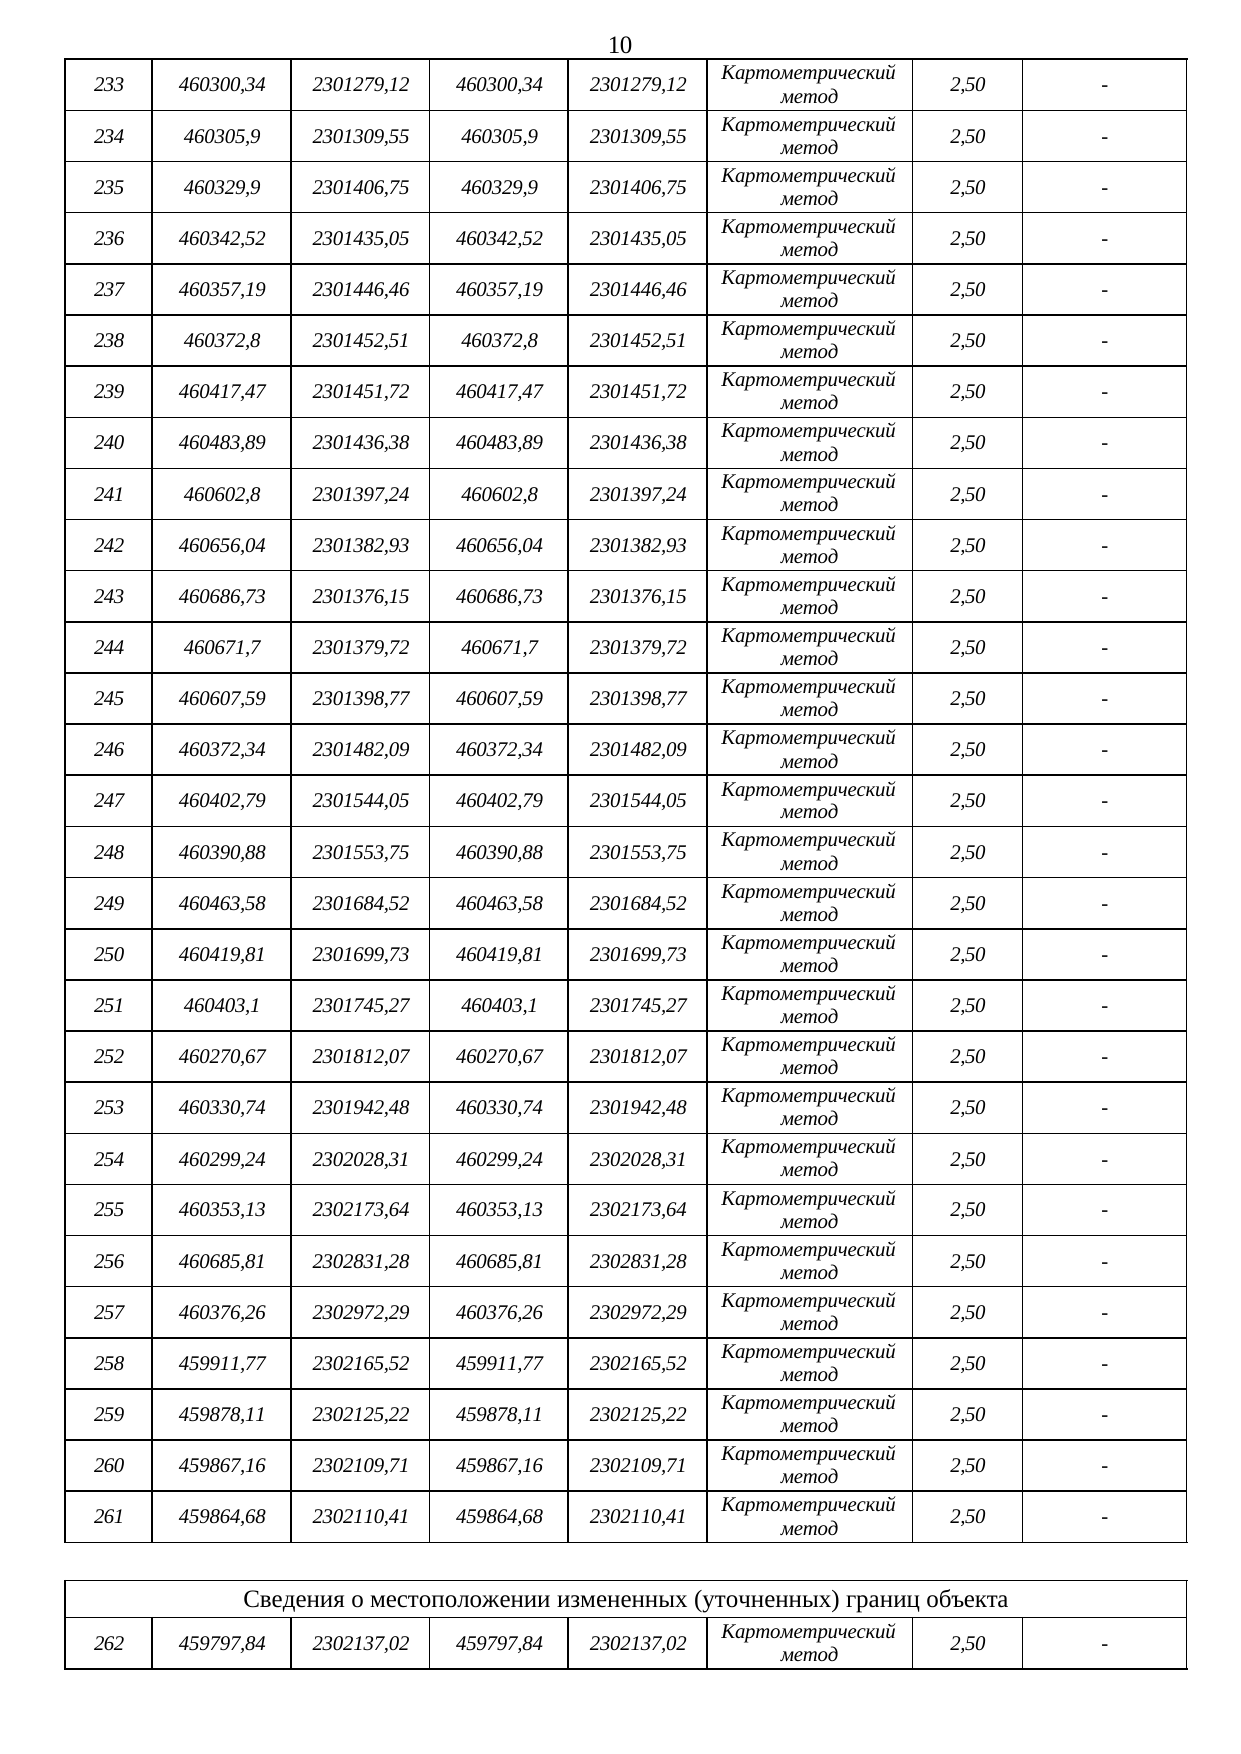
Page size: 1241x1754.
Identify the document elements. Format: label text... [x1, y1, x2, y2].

table_cell 2301435,05 [292, 213, 429, 263]
table_cell 459864,68 [430, 1492, 567, 1542]
table_cell 459867,16 [153, 1441, 290, 1490]
table_cell - [1023, 1287, 1186, 1337]
table_cell 2,50 [913, 520, 1022, 570]
table_cell 460402,79 [430, 776, 567, 826]
table_cell 460402,79 [153, 776, 290, 826]
table_cell 2302125,22 [292, 1390, 429, 1439]
table_cell Картометрический метод [708, 265, 912, 314]
table_cell 2301309,55 [292, 111, 429, 161]
table_cell 460685,81 [430, 1236, 567, 1286]
table_cell 2302831,28 [569, 1236, 706, 1286]
table_cell 460463,58 [430, 878, 567, 928]
table_cell 460419,81 [430, 930, 567, 979]
table_cell 239 [66, 367, 151, 416]
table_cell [708, 60, 912, 109]
table_header Сведения о местоположении измененных (уточненных) границ объекта [66, 1581, 1186, 1617]
table_cell 2301451,72 [569, 367, 706, 416]
table_cell 2301446,46 [292, 265, 429, 314]
table_cell 2,50 [913, 316, 1022, 365]
table_cell 2301684,52 [292, 878, 429, 928]
table_cell 236 [66, 213, 151, 263]
table_cell 460357,19 [153, 265, 290, 314]
table_cell 460483,89 [430, 418, 567, 467]
table_cell 2,50 [913, 111, 1022, 161]
table_cell 460305,9 [153, 111, 290, 161]
table_cell 2302125,22 [569, 1390, 706, 1439]
table_cell 2,50 [913, 367, 1022, 416]
table_cell 460342,52 [153, 213, 290, 263]
table_cell 2,50 [913, 418, 1022, 467]
table_cell 2,50 [913, 213, 1022, 263]
table_cell 460417,47 [153, 367, 290, 416]
table_cell 258 [66, 1339, 151, 1388]
table_cell 234 [66, 111, 151, 161]
table_cell - [1023, 1339, 1186, 1388]
table_cell 460686,73 [430, 571, 567, 621]
table_cell - [1023, 981, 1186, 1030]
table_cell 2301482,09 [569, 725, 706, 774]
table_cell 2,50 [913, 930, 1022, 979]
table_cell 233 [66, 60, 151, 109]
table_cell Картометрический метод [708, 1032, 912, 1081]
table_cell 460300,34 [430, 60, 567, 109]
table_cell 2301942,48 [292, 1083, 429, 1132]
table_cell 2,50 [913, 1492, 1022, 1542]
table_cell 460419,81 [153, 930, 290, 979]
table_cell 460607,59 [430, 674, 567, 723]
table_cell 2,50 [913, 1083, 1022, 1132]
table_cell Картометрический метод [708, 827, 912, 877]
table_cell 460372,8 [430, 316, 567, 365]
table_cell - [1023, 213, 1186, 263]
table_cell 2301382,93 [569, 520, 706, 570]
table_cell - [1023, 1492, 1186, 1542]
table_cell 2,50 [913, 1287, 1022, 1337]
table_cell 2,50 [913, 571, 1022, 621]
table_cell Картометрический метод [708, 1441, 912, 1490]
table_cell 2,50 [913, 1390, 1022, 1439]
table_cell - [1023, 469, 1186, 519]
table_cell - [1023, 265, 1186, 314]
table_cell 2301279,12 [569, 60, 706, 109]
table_cell Картометрический метод [708, 1134, 912, 1183]
table_cell 2301398,77 [569, 674, 706, 723]
table_cell 2301436,38 [569, 418, 706, 467]
table_cell 247 [66, 776, 151, 826]
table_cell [708, 1618, 912, 1668]
table_cell Картометрический метод [708, 316, 912, 365]
table_cell Картометрический метод [708, 674, 912, 723]
table_cell 2301379,72 [569, 623, 706, 672]
table_cell 460300,34 [153, 60, 290, 109]
table_cell Картометрический метод [708, 725, 912, 774]
table_cell 2,50 [913, 674, 1022, 723]
table_cell 259 [66, 1390, 151, 1439]
table_cell 238 [66, 316, 151, 365]
table_cell Картометрический метод [708, 981, 912, 1030]
table_cell 460270,67 [430, 1032, 567, 1081]
table_cell - [1023, 623, 1186, 672]
table_cell 2,50 [913, 265, 1022, 314]
table_cell 2,50 [913, 1441, 1022, 1490]
table_cell - [1023, 1032, 1186, 1081]
table_cell 252 [66, 1032, 151, 1081]
table_cell 459797,84 [430, 1618, 567, 1668]
table_cell 2,50 [913, 981, 1022, 1030]
table_cell Картометрический метод [708, 213, 912, 263]
table_cell 243 [66, 571, 151, 621]
table_cell Картометрический метод [708, 1185, 912, 1235]
table_cell 460330,74 [430, 1083, 567, 1132]
table_cell - [1023, 316, 1186, 365]
table_cell 2302028,31 [569, 1134, 706, 1183]
table_cell 245 [66, 674, 151, 723]
table_cell 2,50 [913, 60, 1022, 109]
table_cell Картометрический метод [708, 1339, 912, 1388]
table_cell 460305,9 [430, 111, 567, 161]
table_cell 2301406,75 [292, 162, 429, 212]
table_cell 460330,74 [153, 1083, 290, 1132]
table_cell - [1023, 418, 1186, 467]
table_cell 257 [66, 1287, 151, 1337]
table_cell 460270,67 [153, 1032, 290, 1081]
table_cell Картометрический метод [708, 930, 912, 979]
table_cell - [1023, 930, 1186, 979]
table_cell 2302110,41 [569, 1492, 706, 1542]
table_cell 2,50 [913, 878, 1022, 928]
table_cell - [1023, 1185, 1186, 1235]
table_cell - [1023, 878, 1186, 928]
table_cell 262 [66, 1618, 151, 1668]
table_cell 2301446,46 [569, 265, 706, 314]
table_cell 2302137,02 [569, 1618, 706, 1668]
table_cell Картометрический метод [708, 520, 912, 570]
table_cell 2302972,29 [569, 1287, 706, 1337]
table_cell 459797,84 [153, 1618, 290, 1668]
table_cell - [1023, 571, 1186, 621]
table_cell 2301398,77 [292, 674, 429, 723]
table_cell 460671,7 [430, 623, 567, 672]
table_cell Картометрический метод [708, 776, 912, 826]
table_cell 2301942,48 [569, 1083, 706, 1132]
table_cell 248 [66, 827, 151, 877]
table_cell Картометрический метод [708, 162, 912, 212]
table_cell 460372,34 [430, 725, 567, 774]
table_cell 2302028,31 [292, 1134, 429, 1183]
table_cell Картометрический метод [708, 623, 912, 672]
table_cell 2301482,09 [292, 725, 429, 774]
table_cell - [1023, 1390, 1186, 1439]
table_cell 2302831,28 [292, 1236, 429, 1286]
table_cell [708, 111, 912, 161]
table_cell 261 [66, 1492, 151, 1542]
table_cell - [1023, 1134, 1186, 1183]
table_cell 2,50 [913, 162, 1022, 212]
table_cell 460685,81 [153, 1236, 290, 1286]
table_cell 460390,88 [153, 827, 290, 877]
table_cell 2302972,29 [292, 1287, 429, 1337]
table_cell 255 [66, 1185, 151, 1235]
table_cell 241 [66, 469, 151, 519]
table_cell 2301435,05 [569, 213, 706, 263]
table_cell 2301452,51 [292, 316, 429, 365]
table_cell 2302109,71 [569, 1441, 706, 1490]
table_cell 251 [66, 981, 151, 1030]
table_cell 459878,11 [153, 1390, 290, 1439]
table_cell 460403,1 [430, 981, 567, 1030]
table_cell 2302173,64 [292, 1185, 429, 1235]
table_cell 2301379,72 [292, 623, 429, 672]
table_cell 2,50 [913, 725, 1022, 774]
table_cell 460372,8 [153, 316, 290, 365]
table_cell 459867,16 [430, 1441, 567, 1490]
table_cell 2301397,24 [292, 469, 429, 519]
table_cell 254 [66, 1134, 151, 1183]
table_cell 2301451,72 [292, 367, 429, 416]
table_cell 2,50 [913, 623, 1022, 672]
table_cell 2301382,93 [292, 520, 429, 570]
table_cell 2302165,52 [292, 1339, 429, 1388]
table_cell 460656,04 [430, 520, 567, 570]
table_cell 2,50 [913, 1339, 1022, 1388]
table_cell Картометрический метод [708, 571, 912, 621]
table_cell 2301376,15 [292, 571, 429, 621]
table_cell 244 [66, 623, 151, 672]
table_cell Картометрический метод [708, 367, 912, 416]
table_cell 2,50 [913, 1618, 1022, 1668]
table_cell Картометрический метод [708, 1492, 912, 1542]
table_cell 240 [66, 418, 151, 467]
table_cell 460353,13 [430, 1185, 567, 1235]
table_cell 2301309,55 [569, 111, 706, 161]
table_cell Картометрический метод [708, 469, 912, 519]
table_cell Картометрический метод [708, 418, 912, 467]
table_cell 2,50 [913, 1032, 1022, 1081]
table_cell - [1023, 60, 1186, 109]
table_cell 2,50 [913, 827, 1022, 877]
table_cell 460671,7 [153, 623, 290, 672]
table_cell 459864,68 [153, 1492, 290, 1542]
table_cell 460602,8 [430, 469, 567, 519]
table_cell 460390,88 [430, 827, 567, 877]
table_cell 253 [66, 1083, 151, 1132]
table_cell 2301406,75 [569, 162, 706, 212]
table_cell - [1023, 1236, 1186, 1286]
table_cell 460299,24 [153, 1134, 290, 1183]
table_cell 460417,47 [430, 367, 567, 416]
table_cell 246 [66, 725, 151, 774]
table_cell 460329,9 [153, 162, 290, 212]
table_cell 460686,73 [153, 571, 290, 621]
table_cell 2301376,15 [569, 571, 706, 621]
table_cell 2301699,73 [569, 930, 706, 979]
table_cell Картометрический метод [708, 1083, 912, 1132]
table_cell 2301745,27 [569, 981, 706, 1030]
table_cell - [1023, 776, 1186, 826]
table_cell 460342,52 [430, 213, 567, 263]
table_cell 2302173,64 [569, 1185, 706, 1235]
table_cell 2301279,12 [292, 60, 429, 109]
table_cell 2301553,75 [569, 827, 706, 877]
table_cell 2,50 [913, 1134, 1022, 1183]
table_cell 460463,58 [153, 878, 290, 928]
table_cell 2,50 [913, 1236, 1022, 1286]
table_cell 249 [66, 878, 151, 928]
table_cell 2301397,24 [569, 469, 706, 519]
table_cell Картометрический метод [708, 878, 912, 928]
table_cell 260 [66, 1441, 151, 1490]
table_cell 460372,34 [153, 725, 290, 774]
table_cell 460656,04 [153, 520, 290, 570]
table_cell 2301544,05 [292, 776, 429, 826]
table_cell 2301812,07 [292, 1032, 429, 1081]
table_cell 460329,9 [430, 162, 567, 212]
table_cell 2301553,75 [292, 827, 429, 877]
table_cell 2301544,05 [569, 776, 706, 826]
table_cell 460376,26 [430, 1287, 567, 1337]
table_cell 460357,19 [430, 265, 567, 314]
table_cell 459878,11 [430, 1390, 567, 1439]
table_cell 2301684,52 [569, 878, 706, 928]
table_cell - [1023, 674, 1186, 723]
table_cell - [1023, 1083, 1186, 1132]
table_cell - [1023, 111, 1186, 161]
table_cell 2,50 [913, 776, 1022, 826]
table_cell 460607,59 [153, 674, 290, 723]
table_cell 250 [66, 930, 151, 979]
table_cell 2302137,02 [292, 1618, 429, 1668]
table_cell - [1023, 1618, 1186, 1668]
table_cell 2,50 [913, 469, 1022, 519]
table_cell 2302109,71 [292, 1441, 429, 1490]
table_cell 242 [66, 520, 151, 570]
table_cell 460299,24 [430, 1134, 567, 1183]
table_cell - [1023, 1441, 1186, 1490]
table_cell 2301812,07 [569, 1032, 706, 1081]
table_cell 459911,77 [153, 1339, 290, 1388]
table_cell 459911,77 [430, 1339, 567, 1388]
table_cell 2,50 [913, 1185, 1022, 1235]
table_cell 460483,89 [153, 418, 290, 467]
table_cell 2301452,51 [569, 316, 706, 365]
table_cell - [1023, 520, 1186, 570]
table_cell 2301436,38 [292, 418, 429, 467]
table_cell Картометрический метод [708, 1287, 912, 1337]
table_cell - [1023, 162, 1186, 212]
table_cell 460376,26 [153, 1287, 290, 1337]
table_cell 2301745,27 [292, 981, 429, 1030]
table_cell - [1023, 725, 1186, 774]
table_cell 460602,8 [153, 469, 290, 519]
table_cell Картометрический метод [708, 1390, 912, 1439]
table_cell 460353,13 [153, 1185, 290, 1235]
table_cell 237 [66, 265, 151, 314]
table_cell - [1023, 827, 1186, 877]
table_cell 2301699,73 [292, 930, 429, 979]
table_cell 2302110,41 [292, 1492, 429, 1542]
table_cell 235 [66, 162, 151, 212]
table_cell 460403,1 [153, 981, 290, 1030]
table_cell 256 [66, 1236, 151, 1286]
table_cell 2302165,52 [569, 1339, 706, 1388]
table_cell - [1023, 367, 1186, 416]
table_cell Картометрический метод [708, 1236, 912, 1286]
